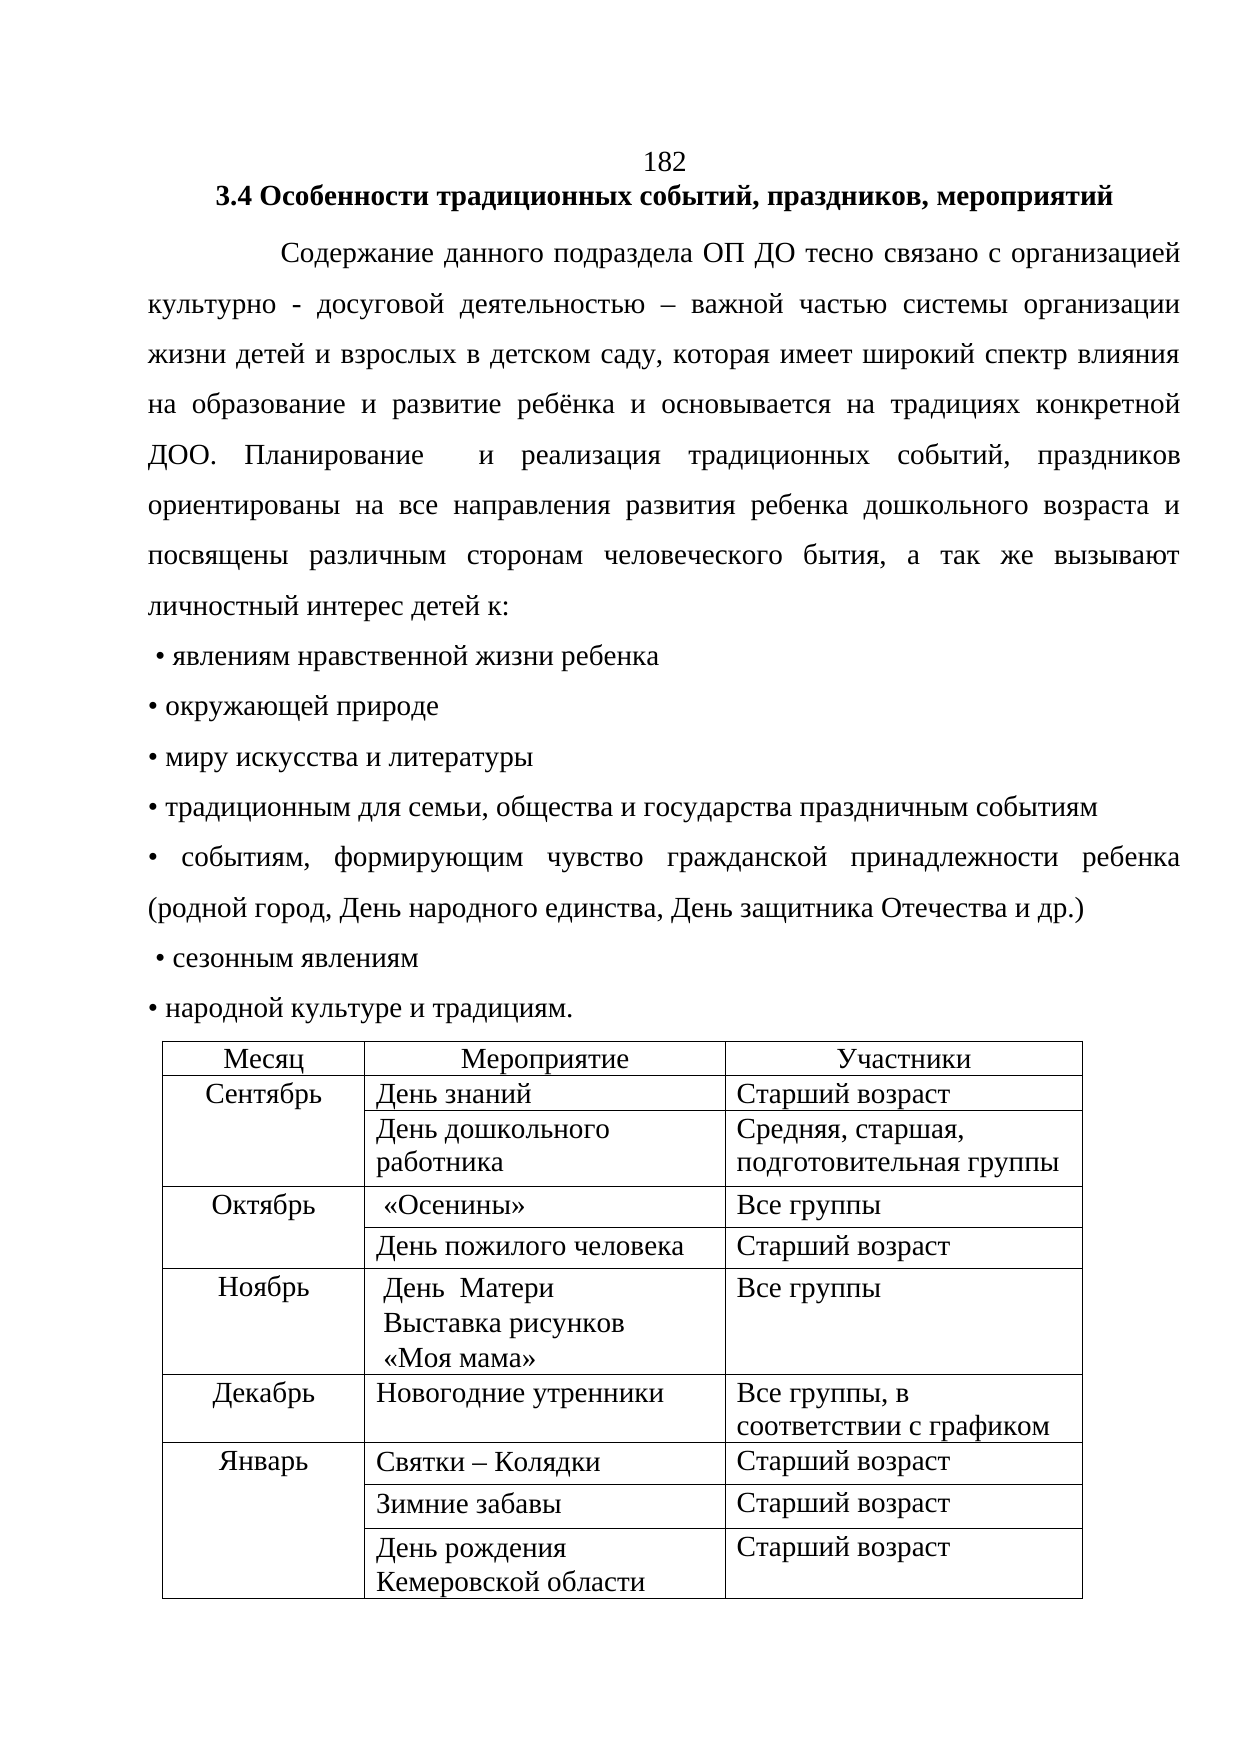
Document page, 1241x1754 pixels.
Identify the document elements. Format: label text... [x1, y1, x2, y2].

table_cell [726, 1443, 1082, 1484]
text 3.4 Особенности традиционных событий, праздников, мероприятий [148, 178, 1181, 212]
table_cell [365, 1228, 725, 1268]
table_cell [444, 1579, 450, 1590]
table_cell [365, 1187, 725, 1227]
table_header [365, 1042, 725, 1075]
text 182 [148, 144, 1181, 178]
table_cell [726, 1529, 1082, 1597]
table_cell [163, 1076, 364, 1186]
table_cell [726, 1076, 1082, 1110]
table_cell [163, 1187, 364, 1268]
subtitle • миру искусства и литературы [148, 739, 1181, 772]
subtitle • окружающей природе [148, 688, 1181, 722]
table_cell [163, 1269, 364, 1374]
subtitle • традиционным для семьи, общества и государства праздничным событиям [148, 789, 1181, 823]
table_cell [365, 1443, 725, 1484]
subtitle • народной культуре и традициям. [148, 990, 1181, 1024]
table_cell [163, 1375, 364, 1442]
subtitle • явлениям нравственной жизни ребенка [148, 638, 1181, 672]
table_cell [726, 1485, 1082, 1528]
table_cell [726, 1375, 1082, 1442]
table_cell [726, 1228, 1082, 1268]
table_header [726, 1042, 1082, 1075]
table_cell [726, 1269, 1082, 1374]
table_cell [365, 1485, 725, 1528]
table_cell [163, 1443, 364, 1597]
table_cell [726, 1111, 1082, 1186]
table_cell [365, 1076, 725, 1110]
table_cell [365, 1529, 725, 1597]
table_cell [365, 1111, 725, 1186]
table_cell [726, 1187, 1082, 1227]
subtitle Содержание данного подраздела ОП ДО тесно связано с организацией культурно - досуговой деятельностью – важной частью системы организации жизни детей и взрослых в детском саду, которая имеет широкий спектр влияния на образование и развитие ребёнка и основывается на традициях конкретной ДОО. Планирование и реализация традиционных событий, праздников ориентированы на все направления развития ребенка дошкольного возраста и посвящены различным сторонам человеческого бытия, а так же вызывают личностный интерес детей к: [148, 236, 1181, 621]
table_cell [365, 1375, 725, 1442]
subtitle • событиям, формирующим чувство гражданской принадлежности ребенка (родной город, День народного единства, День защитника Отечества и др.) [148, 839, 1181, 923]
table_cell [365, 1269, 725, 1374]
subtitle • сезонным явлениям [148, 940, 1181, 973]
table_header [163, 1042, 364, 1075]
